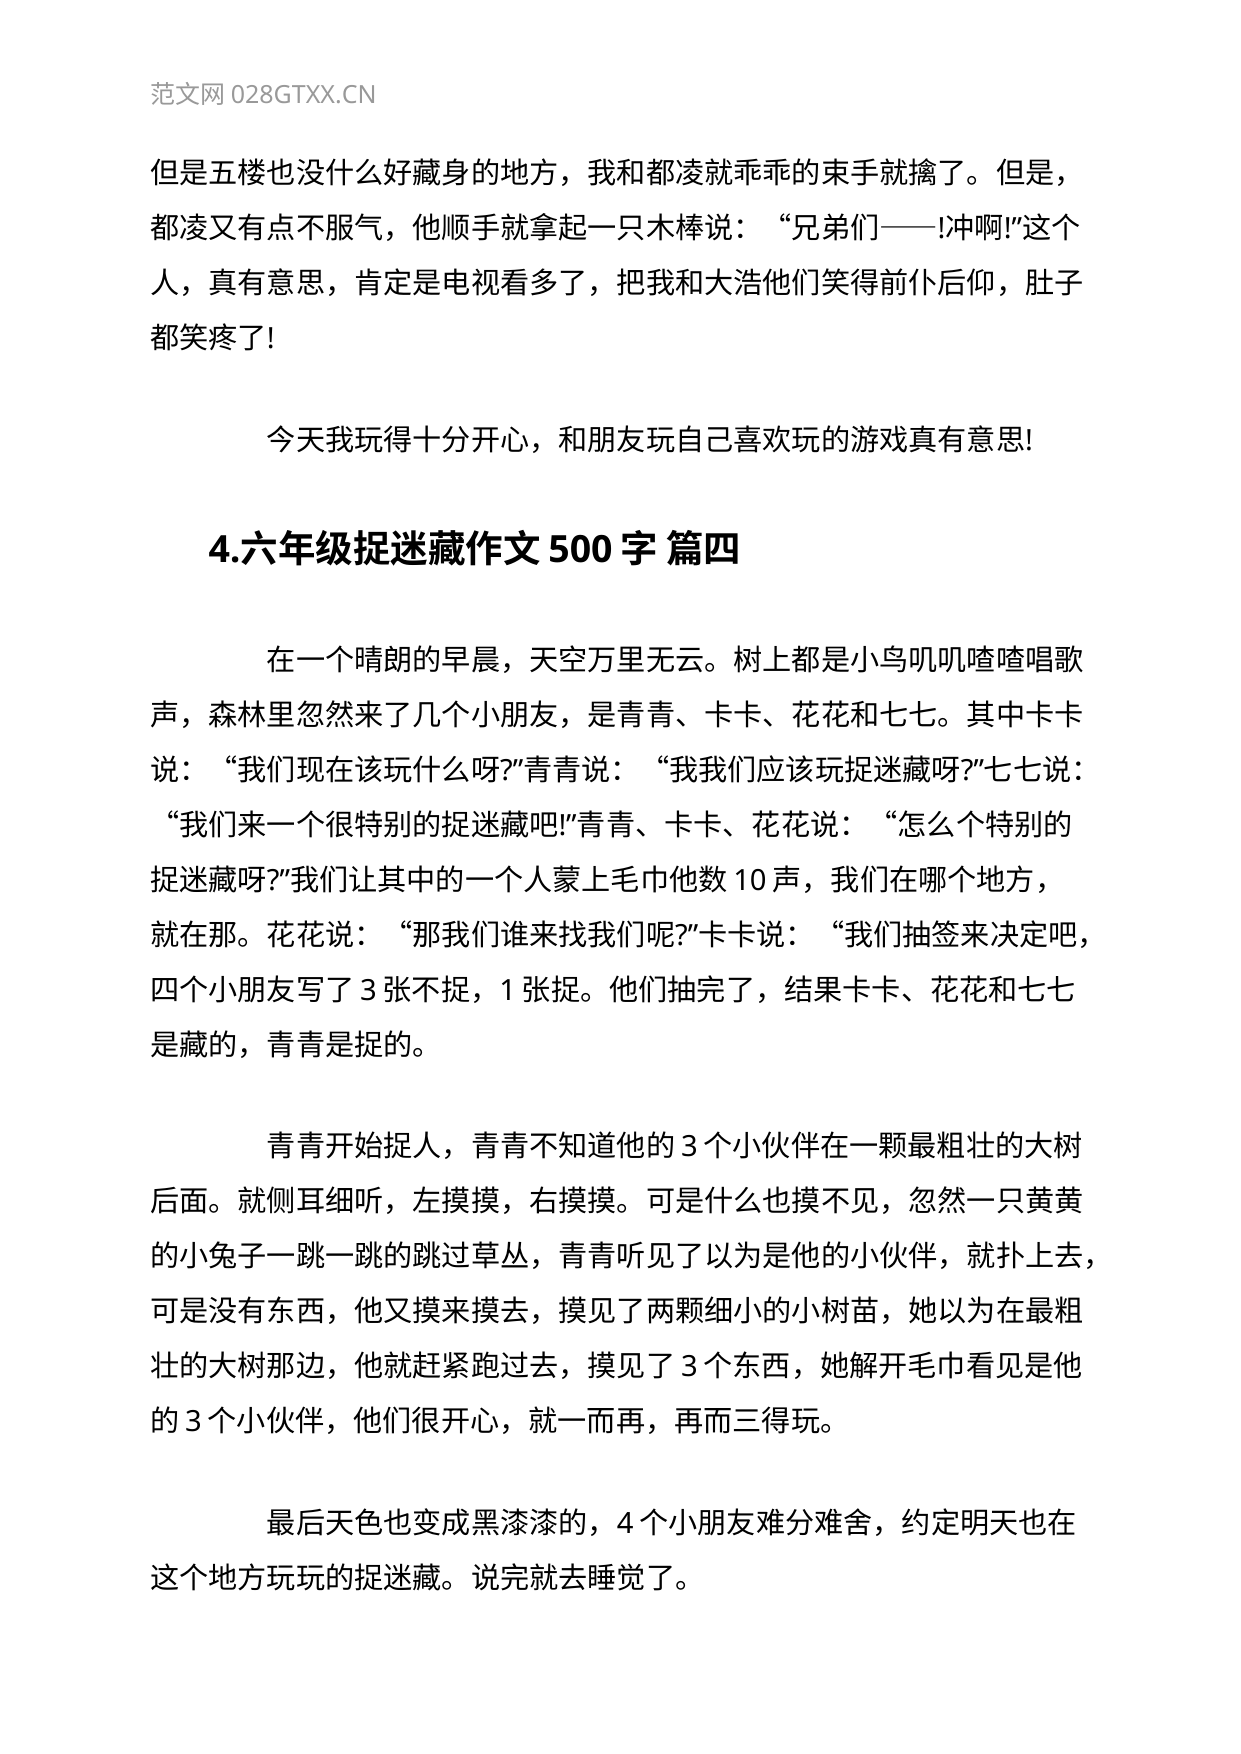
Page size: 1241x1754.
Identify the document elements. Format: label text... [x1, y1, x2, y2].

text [150, 150, 1090, 357]
text 最后天色也变成黑漆漆的，4个小朋友难分难舍，约定明天也在这个地方玩玩的捉迷藏。说完就去睡觉了。 [150, 1499, 1090, 1597]
text 4.六年级捉迷藏作文500字 篇四 [150, 519, 1090, 573]
text 今天我玩得十分开心，和朋友玩自己喜欢玩的游戏真有意思! [150, 417, 1090, 459]
text 青青开始捉人，青青不知道他的3个小伙伴在一颗最粗壮的大树后面。就侧耳细听，左摸摸，右摸摸。可是什么也摸不见，忽然一只黄黄的小兔子一跳一跳的跳过草丛，青青听见了以为是他的小伙伴，就扑上去，可是没有东西，他又摸来摸去，摸见了两颗细小的小树苗，她以为在最粗壮的大树那边，他就赶紧跑过去，摸见了3个东西，她解开毛巾看见是他的3个小伙伴，他们很开心，就一而再，再而三得玩。 [150, 1123, 1090, 1440]
text 在一个晴朗的早晨，天空万里无云。树上都是小鸟叽叽喳喳唱歌声，森林里忽然来了几个小朋友，是青青、卡卡、花花和七七。其中卡卡说：“我们现在该玩什么呀?”青青说：“我我们应该玩捉迷藏呀?”七七说：“我们来一个很特别的捉迷藏吧!”青青、卡卡、花花说：“怎么个特别的捉迷藏呀?”我们让其中的一个人蒙上毛巾他数10声，我们在哪个地方，就在那。花花说：“那我们谁来找我们呢?”卡卡说：“我们抽签来决定吧，四个小朋友写了3张不捉，1张捉。他们抽完了，结果卡卡、花花和七七是藏的，青青是捉的。 [150, 636, 1090, 1063]
